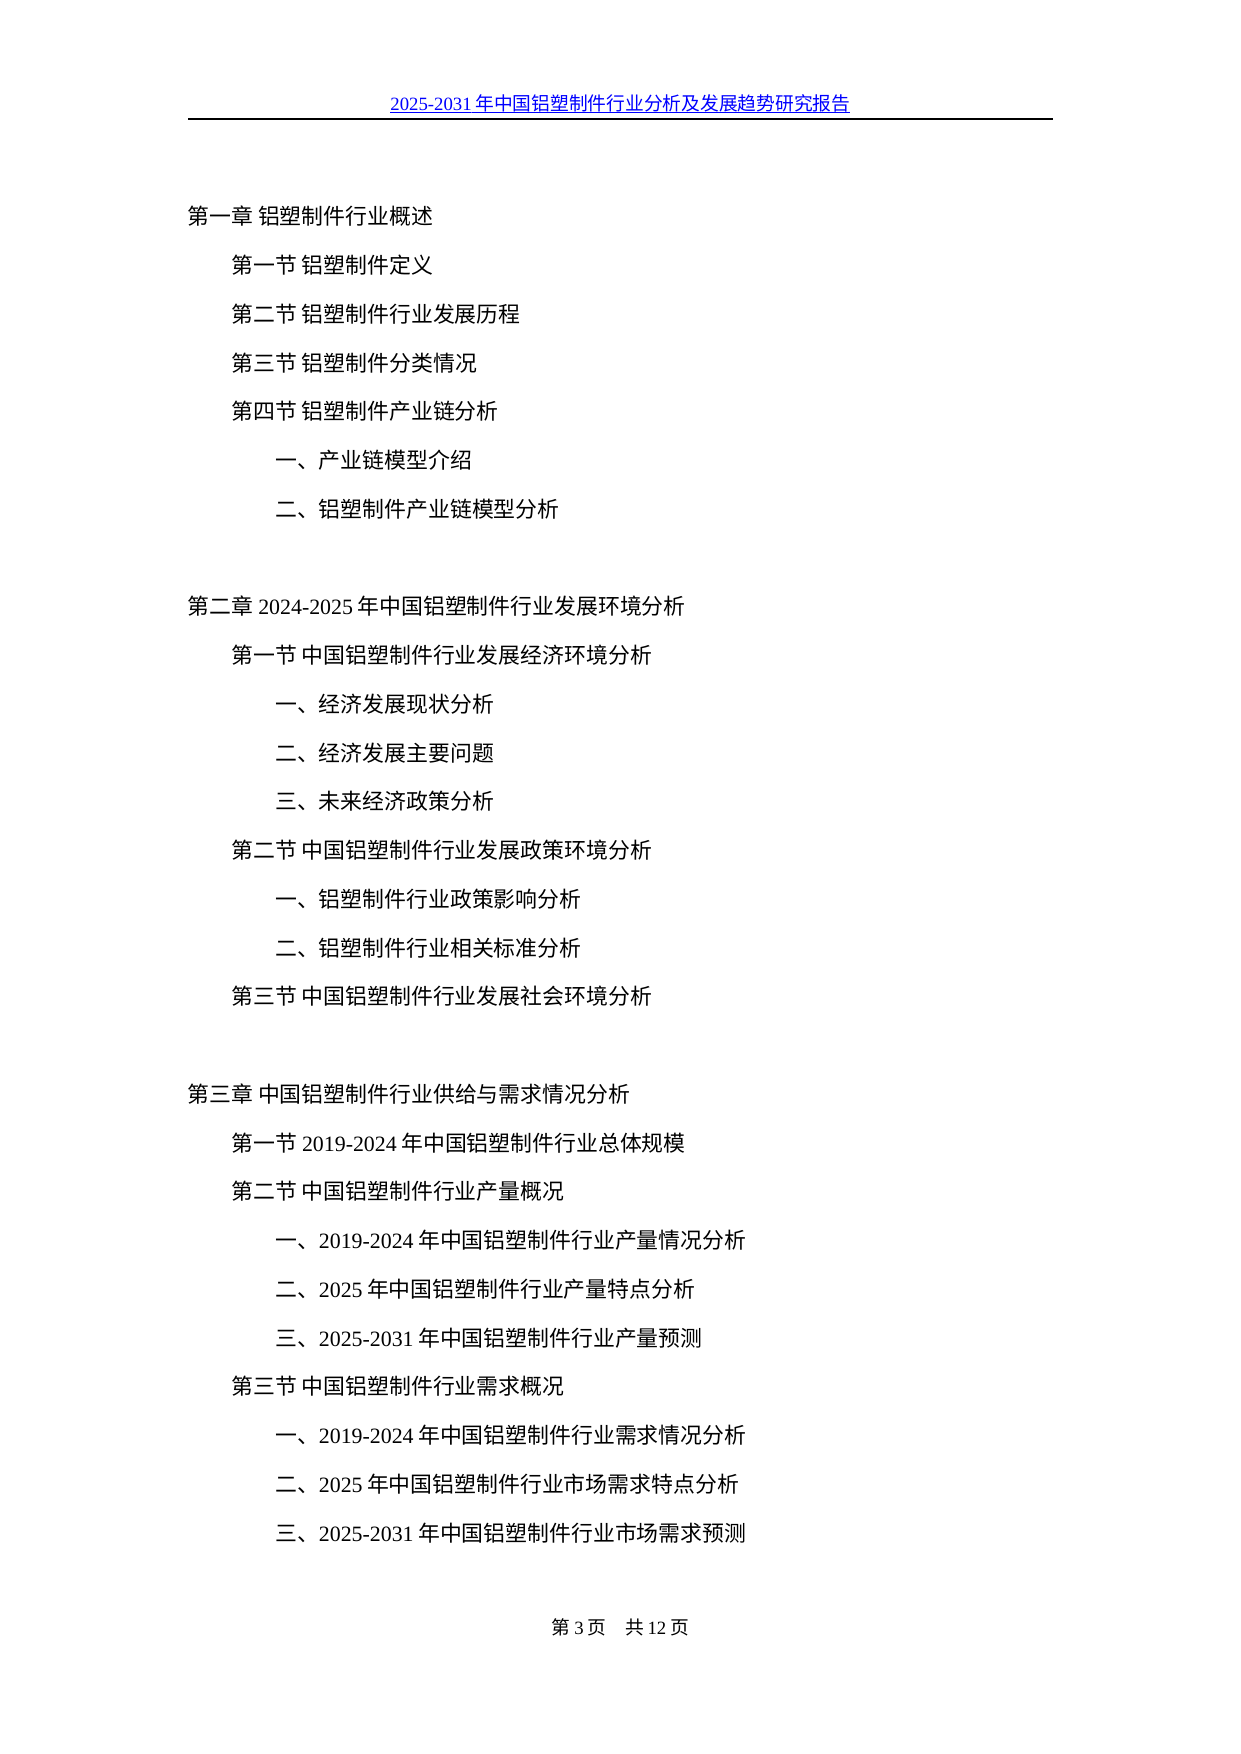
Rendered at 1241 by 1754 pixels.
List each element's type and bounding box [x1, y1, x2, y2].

text [187, 150, 1053, 1548]
